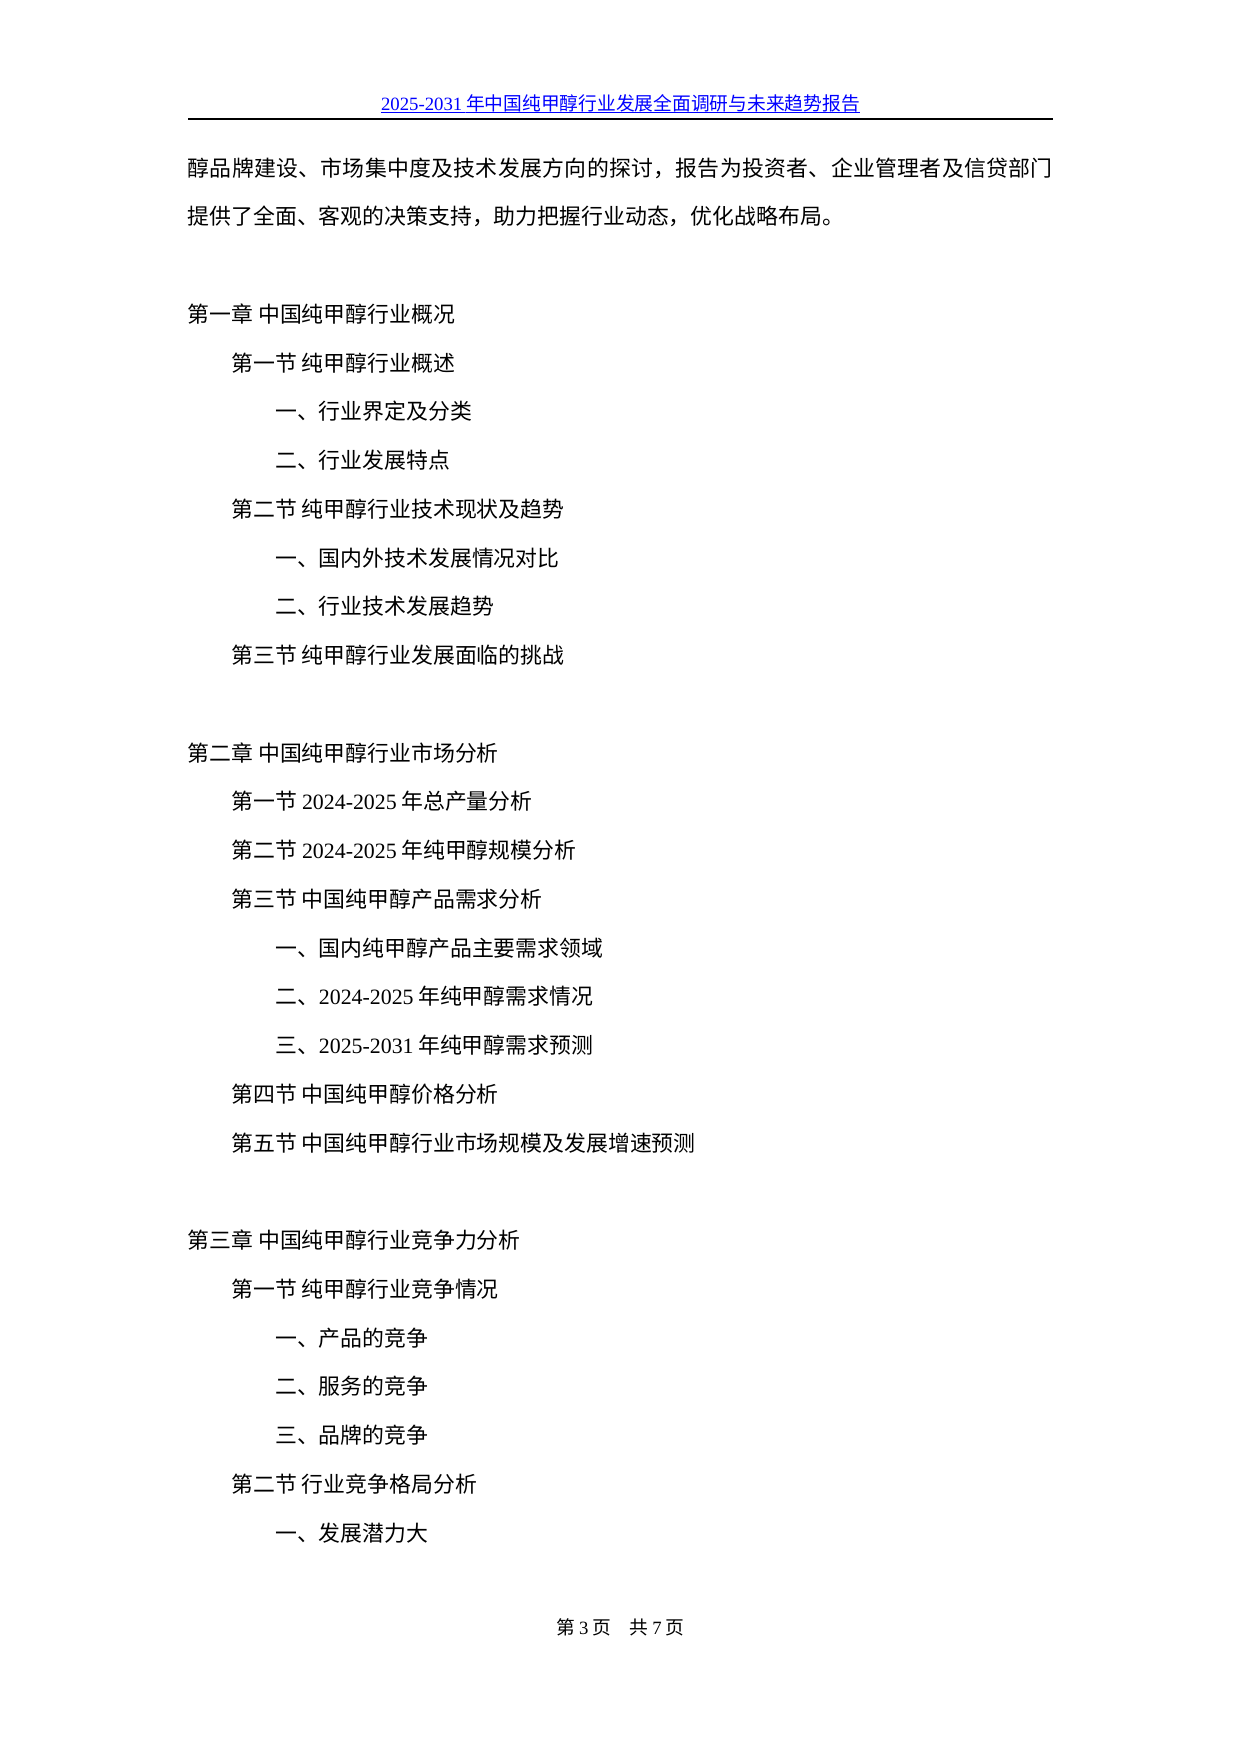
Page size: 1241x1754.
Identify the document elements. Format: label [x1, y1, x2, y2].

text [187, 150, 1053, 1548]
